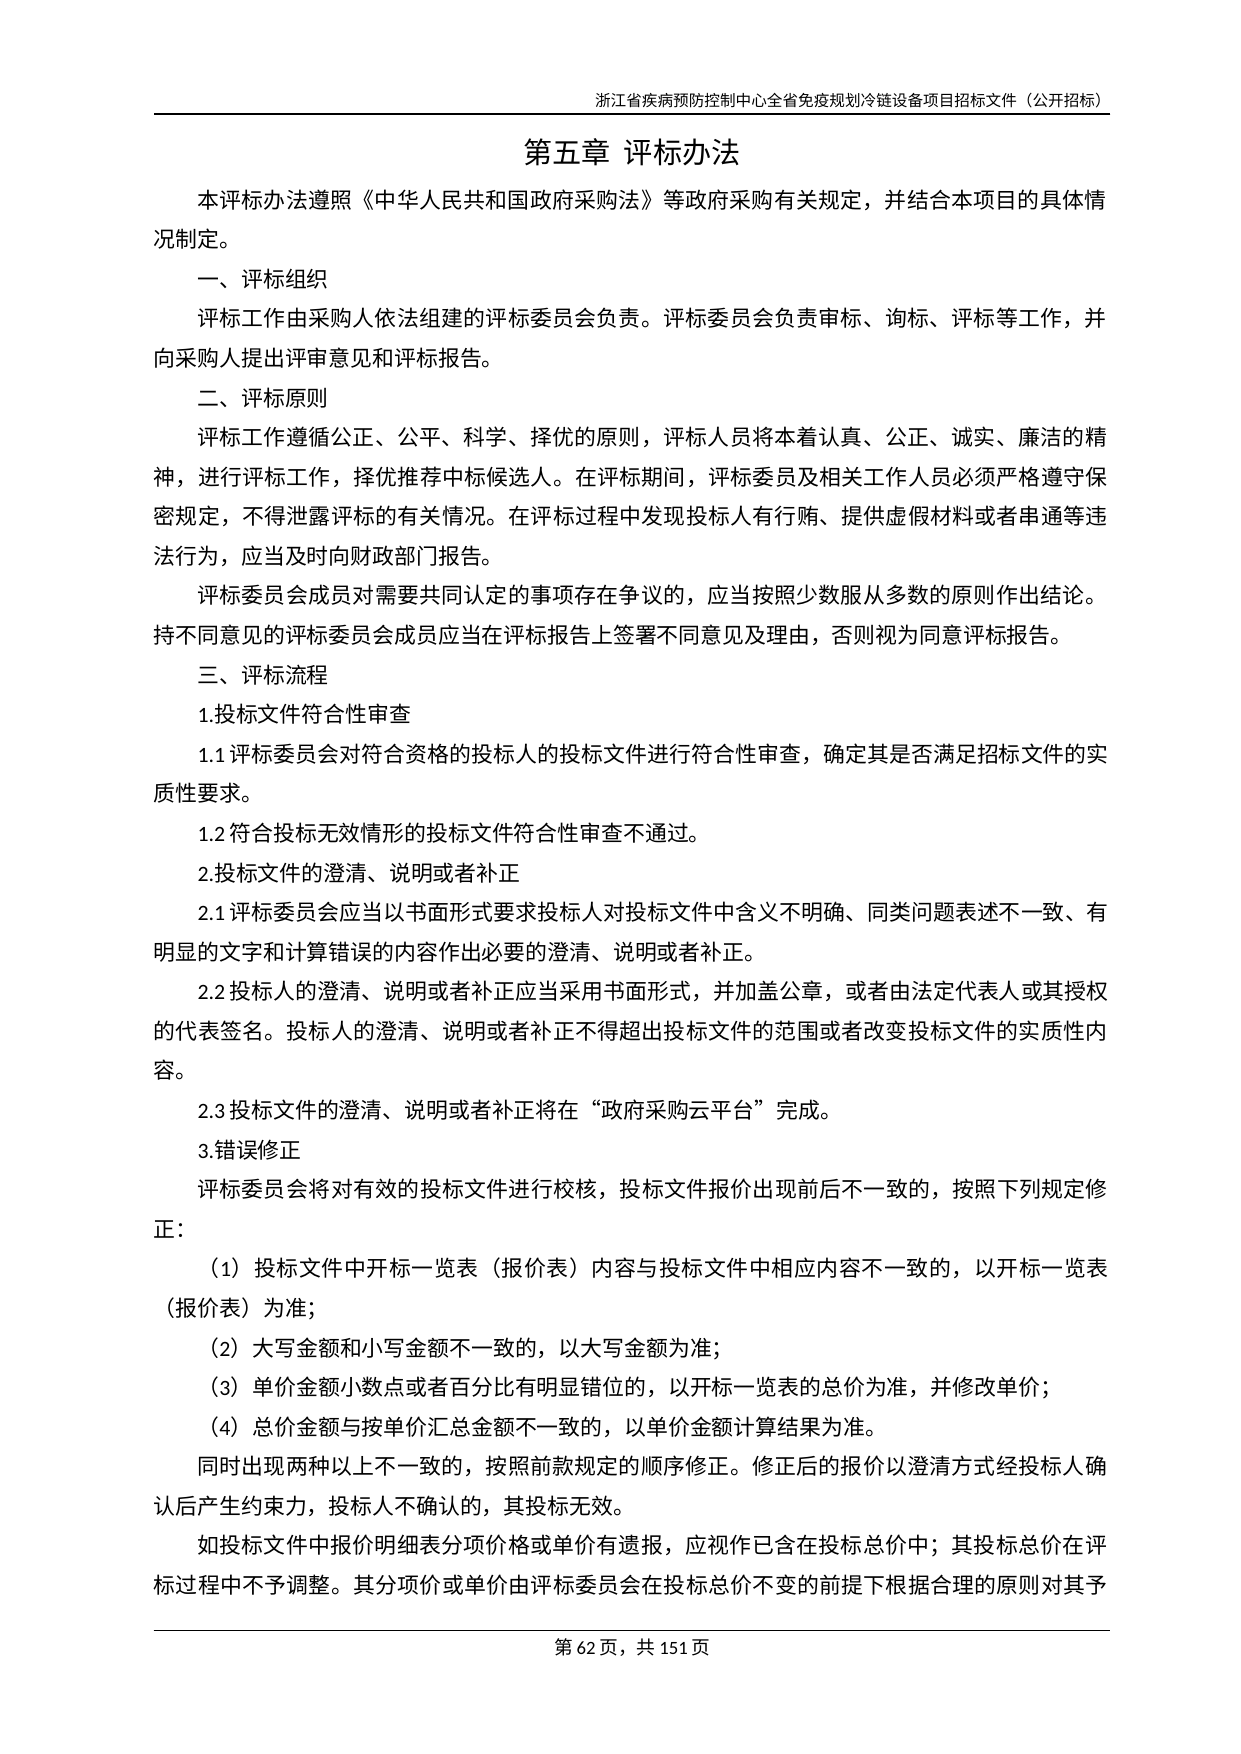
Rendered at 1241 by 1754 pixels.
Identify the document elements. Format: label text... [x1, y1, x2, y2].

text 评标委员会成员对需要共同认定的事项存在争议的，应当按照少数服从多数的原则作出结论。持不同意见的评标委员会成员应当在评标报告上签署不同意见及理由，否则视为同意评标报告。 [153, 578, 1110, 650]
text （2）大写金额和小写金额不一致的，以大写金额为准； [153, 1331, 1110, 1362]
text （1）投标文件中开标一览表（报价表）内容与投标文件中相应内容不一致的，以开标一览表（报价表）为准； [153, 1251, 1110, 1323]
subtitle 1.投标文件符合性审查 [153, 697, 1110, 729]
text 评标委员会将对有效的投标文件进行校核，投标文件报价出现前后不一致的，按照下列规定修正： [153, 1172, 1110, 1243]
text 2.1评标委员会应当以书面形式要求投标人对投标文件中含义不明确、同类问题表述不一致、有明显的文字和计算错误的内容作出必要的澄清、说明或者补正。 [153, 895, 1110, 966]
text 评标工作由采购人依法组建的评标委员会负责。评标委员会负责审标、询标、评标等工作，并向采购人提出评审意见和评标报告。 [153, 301, 1110, 373]
subtitle 3.错误修正 [153, 1133, 1110, 1164]
subtitle 二、评标原则 [153, 381, 1110, 412]
text （4）总价金额与按单价汇总金额不一致的，以单价金额计算结果为准。 [153, 1410, 1110, 1441]
text 同时出现两种以上不一致的，按照前款规定的顺序修正。修正后的报价以澄清方式经投标人确认后产生约束力，投标人不确认的，其投标无效。 [153, 1449, 1110, 1521]
text 2.3投标文件的澄清、说明或者补正将在“政府采购云平台”完成。 [153, 1093, 1110, 1125]
text 1.2符合投标无效情形的投标文件符合性审查不通过。 [153, 816, 1110, 848]
subtitle 三、评标流程 [153, 658, 1110, 689]
subtitle 第五章 评标办法 [153, 130, 1110, 172]
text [153, 1528, 1110, 1600]
text 评标工作遵循公正、公平、科学、择优的原则，评标人员将本着认真、公正、诚实、廉洁的精神，进行评标工作，择优推荐中标候选人。在评标期间，评标委员及相关工作人员必须严格遵守保密规定，不得泄露评标的有关情况。在评标过程中发现投标人有行贿、提供虚假材料或者串通等违法行为，应当及时向财政部门报告。 [153, 420, 1110, 571]
text 1.1评标委员会对符合资格的投标人的投标文件进行符合性审查，确定其是否满足招标文件的实质性要求。 [153, 737, 1110, 808]
subtitle 2.投标文件的澄清、说明或者补正 [153, 856, 1110, 887]
subtitle 一、评标组织 [153, 262, 1110, 293]
text （3）单价金额小数点或者百分比有明显错位的，以开标一览表的总价为准，并修改单价； [153, 1370, 1110, 1402]
text 本评标办法遵照《中华人民共和国政府采购法》等政府采购有关规定，并结合本项目的具体情况制定。 [153, 183, 1110, 254]
text 2.2投标人的澄清、说明或者补正应当采用书面形式，并加盖公章，或者由法定代表人或其授权的代表签名。投标人的澄清、说明或者补正不得超出投标文件的范围或者改变投标文件的实质性内容。 [153, 974, 1110, 1085]
